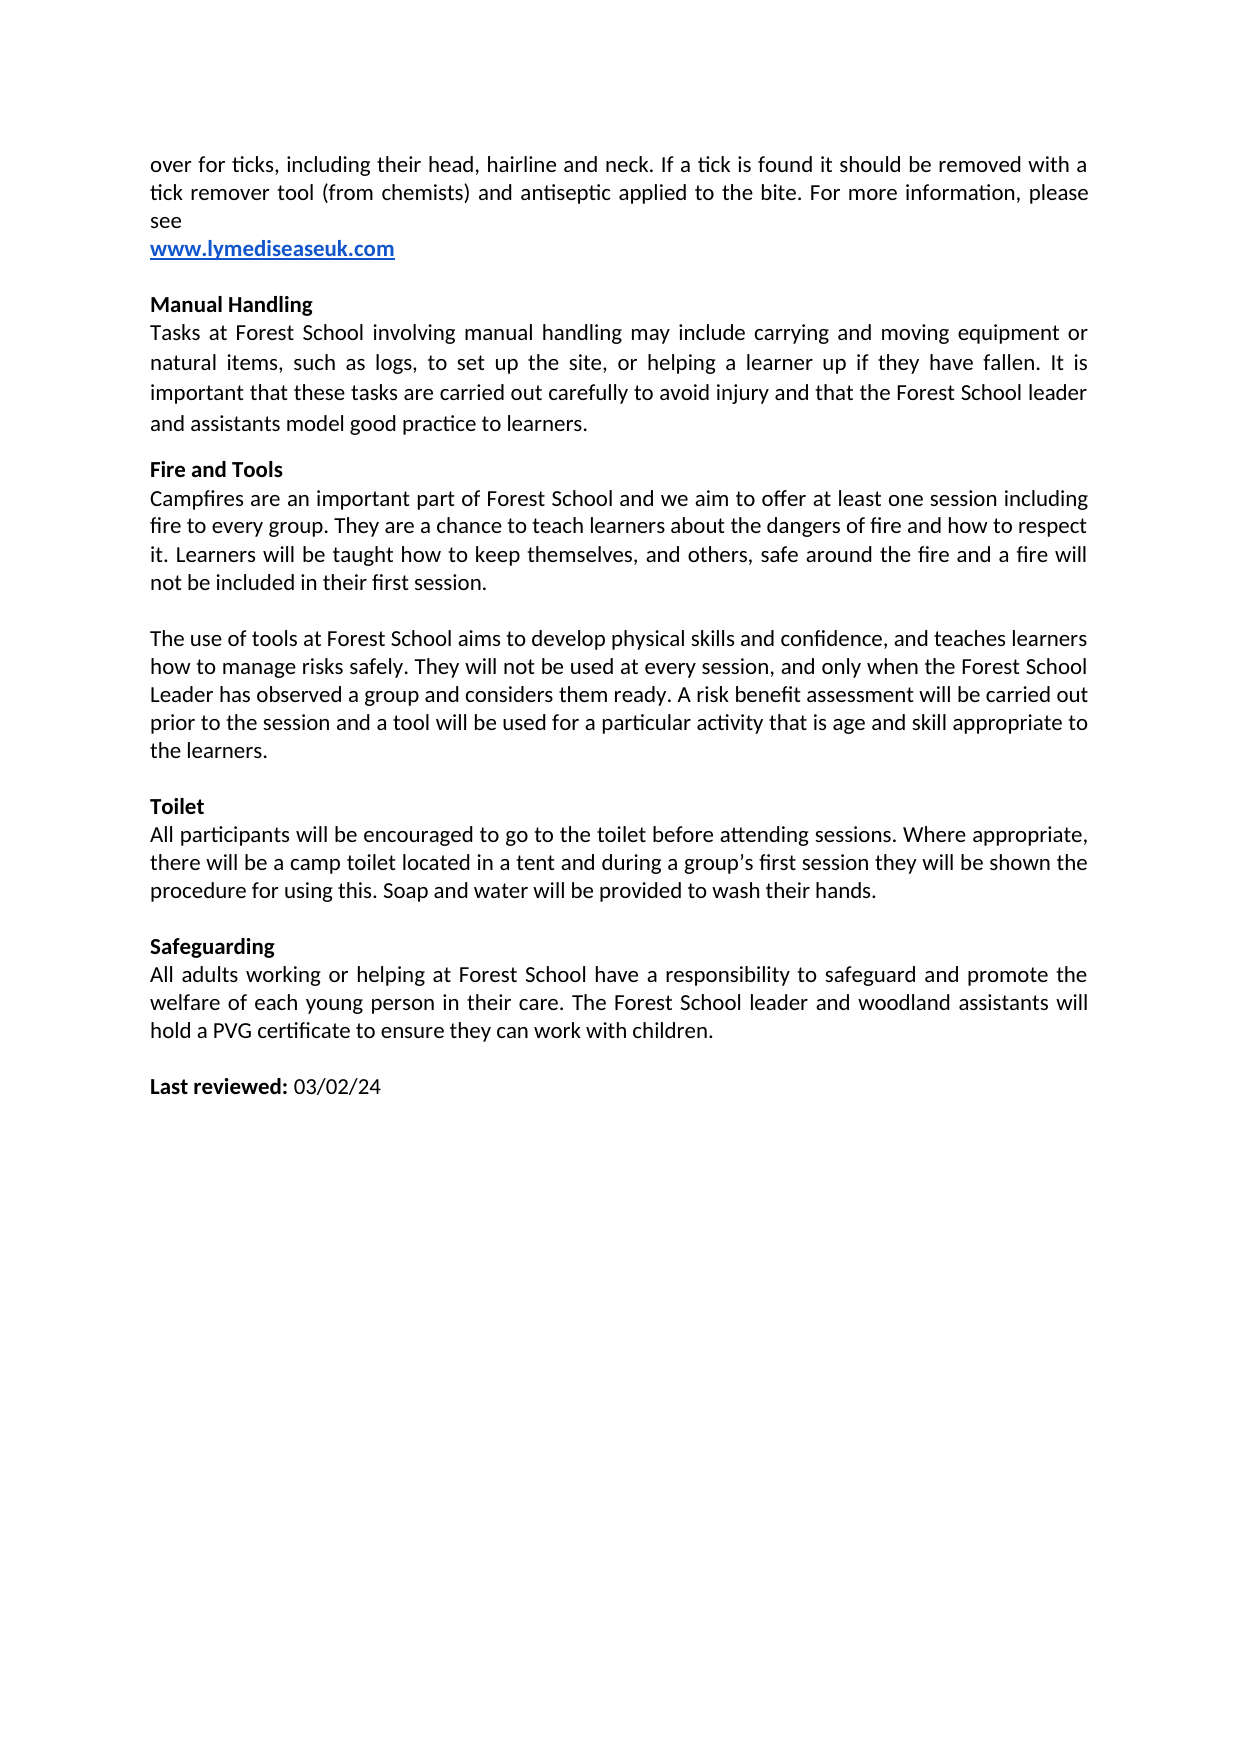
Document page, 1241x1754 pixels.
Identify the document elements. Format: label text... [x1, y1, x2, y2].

text www.lymediseaseuk.com [150, 234, 1090, 262]
text Safeguarding [150, 932, 1090, 960]
text Tasks at Forest School involving manual handling may include carrying and moving equipment or natural items, such as logs, to set up the site, or helping a learner up if they have fallen. It is important that these tasks are carried out carefully to avoid injury and that the Forest School leader and assistants model good practice to learners. [150, 318, 1090, 437]
text Fire and Tools [150, 456, 1090, 484]
text Manual Handling [150, 290, 1090, 318]
text All adults working or helping at Forest School have a responsibility to safeguard and promote the welfare of each young person in their care. The Forest School leader and woodland assistants will hold a PVG certificate to ensure they can work with children. [150, 960, 1090, 1044]
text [150, 150, 1090, 234]
text Campfires are an important part of Forest School and we aim to offer at least one session including fire to every group. They are a chance to teach learners about the dangers of fire and how to respect it. Learners will be taught how to keep themselves, and others, safe around the fire and a fire will not be included in their first session. [150, 484, 1090, 596]
text The use of tools at Forest School aims to develop physical skills and confidence, and teaches learners how to manage risks safely. They will not be used at every session, and only when the Forest School Leader has observed a group and considers them ready. A risk benefit assessment will be carried out prior to the session and a tool will be used for a particular activity that is age and skill appropriate to the learners. [150, 624, 1090, 764]
text All participants will be encouraged to go to the toilet before attending sessions. Where appropriate, there will be a camp toilet located in a tent and during a group’s first session they will be shown the procedure for using this. Soap and water will be provided to wash their hands. [150, 820, 1090, 904]
text Toilet [150, 792, 1090, 820]
text Last reviewed: 03/02/24 [150, 1072, 1090, 1100]
